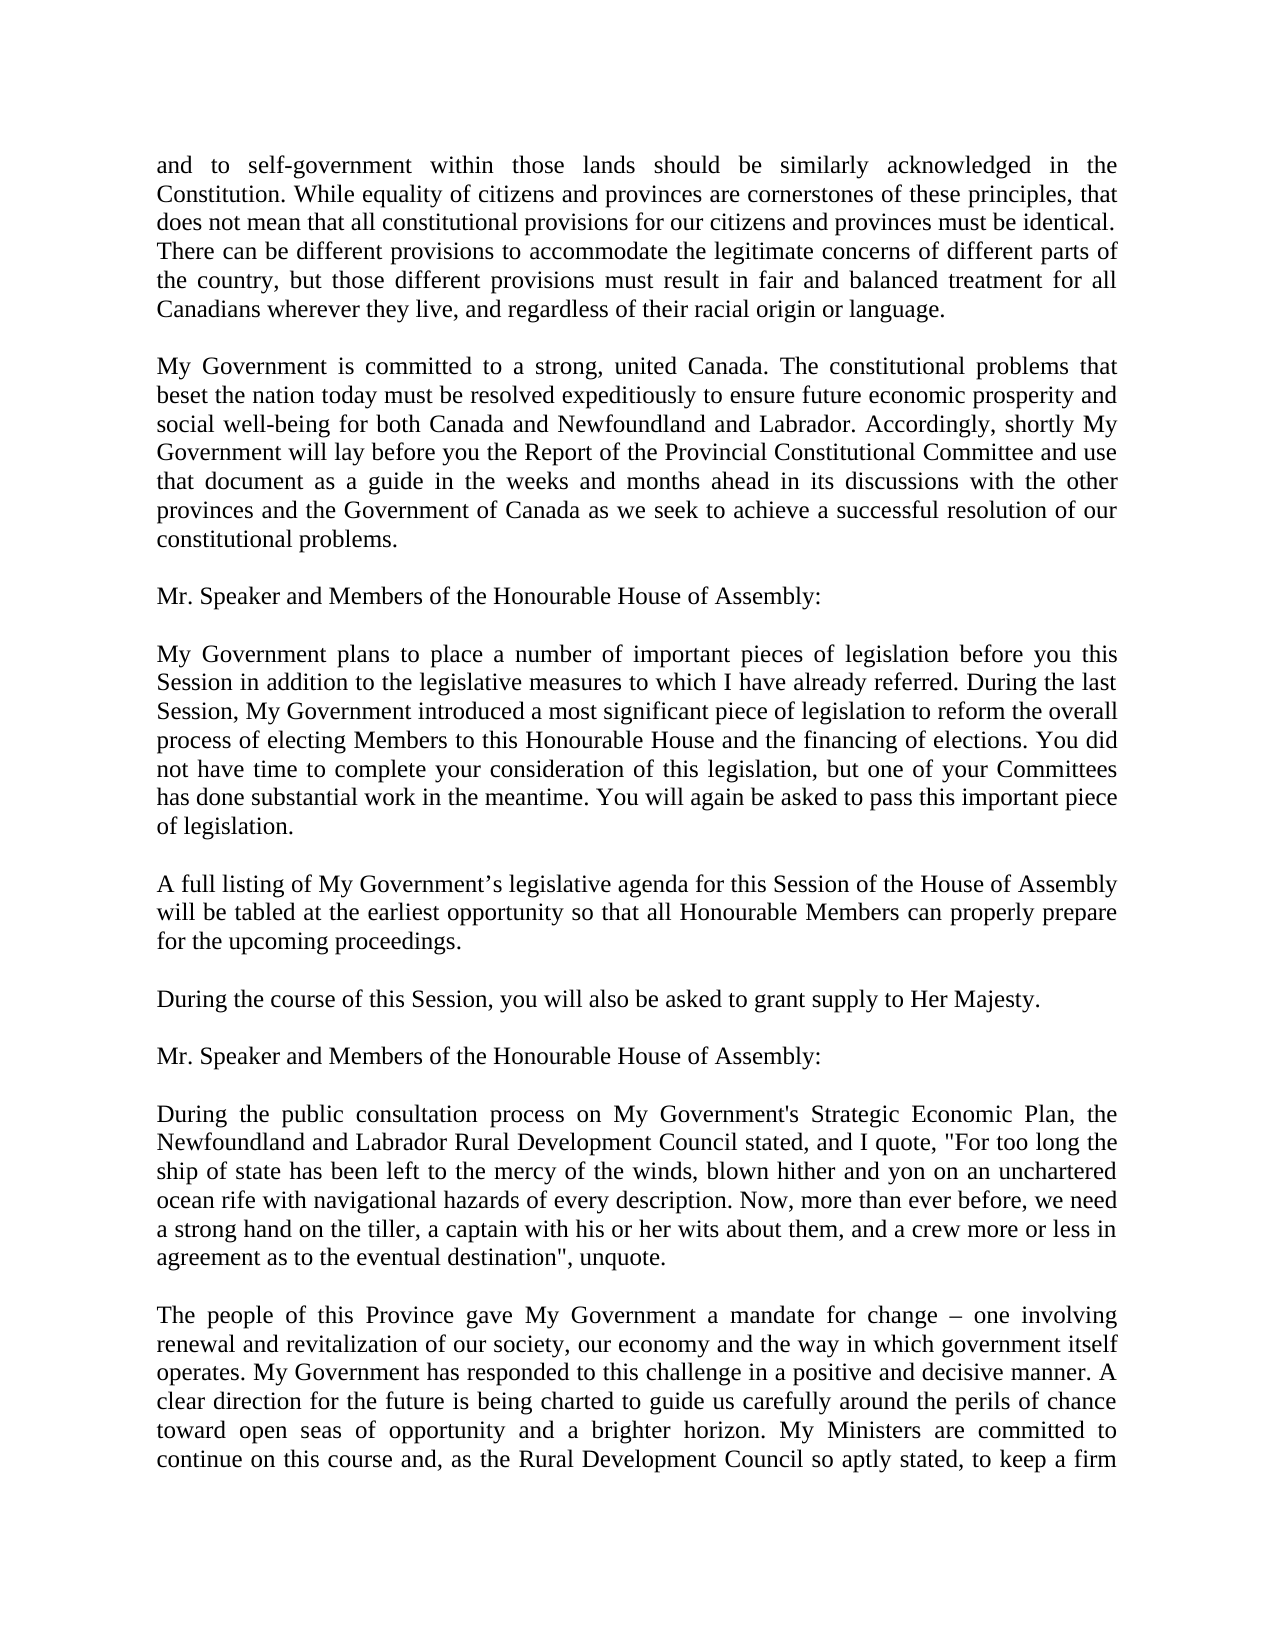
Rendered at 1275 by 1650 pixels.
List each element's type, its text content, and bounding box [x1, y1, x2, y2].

text During the public consultation process on My Government's Strategic Economic Plan, the Newfoundland and Labrador Rural Development Council stated, and I quote, "For too long the ship of state has been left to the mercy of the winds, blown hither and yon on an unchartered ocean rife with navigational hazards of every description. Now, more than ever before, we need a strong hand on the tiller, a captain with his or her wits about them, and a crew more or less in agreement as to the eventual destination", unquote. [156, 1099, 1118, 1271]
text During the course of this Session, you will also be asked to grant supply to Her Majesty. [156, 984, 1118, 1012]
text My Government plans to place a number of important pieces of legislation before you this Session in addition to the legislative measures to which I have already referred. During the last Session, My Government introduced a most significant piece of legislation to reform the overall process of electing Members to this Honourable House and the financing of elections. You did not have time to complete your consideration of this legislation, but one of your Committees has done substantial work in the meantime. You will again be asked to pass this important piece of legislation. [156, 639, 1118, 840]
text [156, 150, 1118, 236]
text A full listing of My Government’s legislative agenda for this Session of the House of Assembly will be tabled at the earliest opportunity so that all Honourable Members can properly prepare for the upcoming proceedings. [156, 869, 1118, 955]
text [156, 1300, 1118, 1472]
text Mr. Speaker and Members of the Honourable House of Assembly: [156, 581, 1118, 610]
text Mr. Speaker and Members of the Honourable House of Assembly: [156, 1041, 1118, 1070]
text My Government is committed to a strong, united Canada. The constitutional problems that beset the nation today must be resolved expeditiously to ensure future economic prosperity and social well-being for both Canada and Newfoundland and Labrador. Accordingly, shortly My Government will lay before you the Report of the Provincial Constitutional Committee and use that document as a guide in the weeks and months ahead in its discussions with the other provinces and the Government of Canada as we seek to achieve a successful resolution of our constitutional problems. [156, 351, 1118, 552]
text There can be different provisions to accommodate the legitimate concerns of different parts of the country, but those different provisions must result in fair and balanced treatment for all Canadians wherever they live, and regardless of their racial origin or language. [156, 236, 1118, 322]
